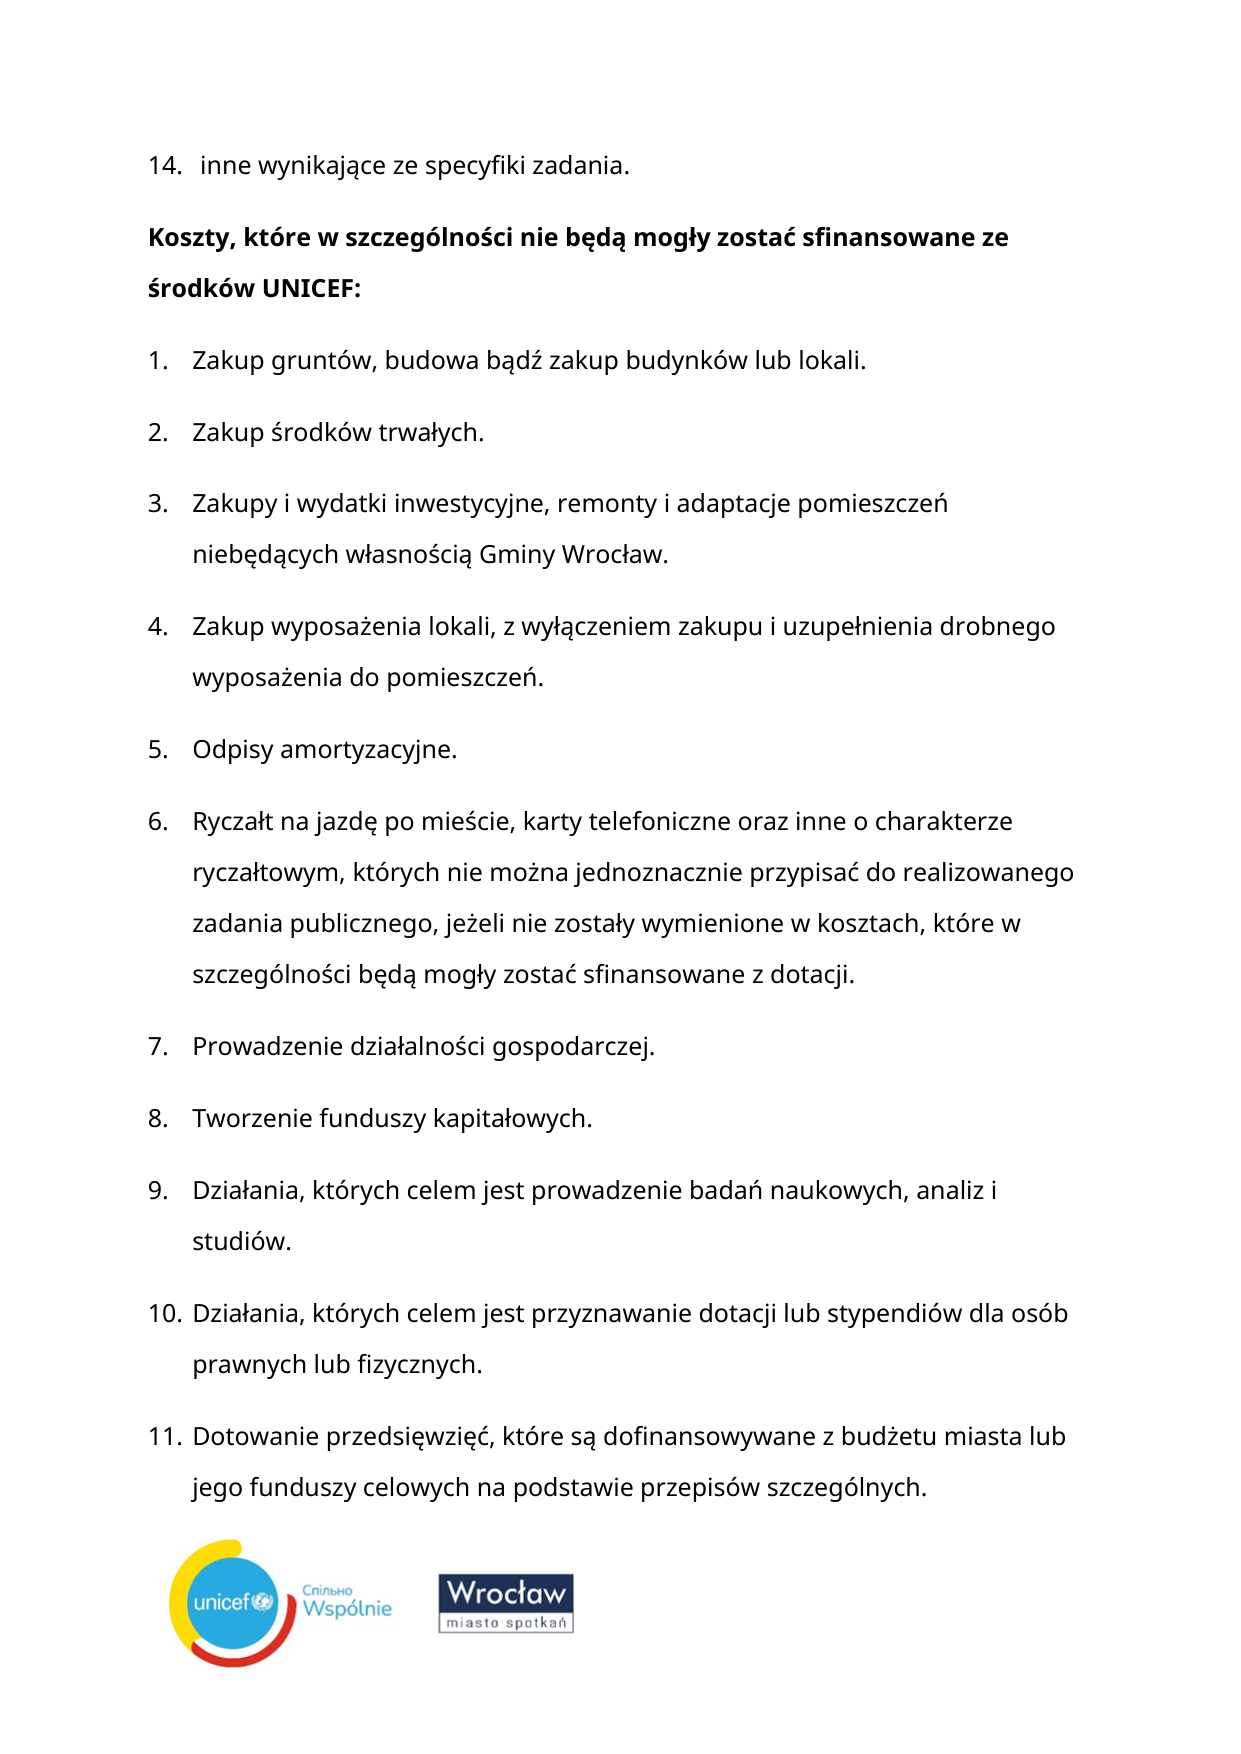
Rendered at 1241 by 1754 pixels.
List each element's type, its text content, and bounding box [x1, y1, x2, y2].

picture [147, 1526, 609, 1681]
list Zakup gruntów, budowa bądź zakup budynków lub lokali. [148, 342, 1081, 376]
list Działania, których celem jest przyznawanie dotacji lub stypendiów dla osób prawnych lub fizycznych. [148, 1296, 1081, 1381]
list Zakup wyposażenia lokali, z wyłączeniem zakupu i uzupełnienia drobnego wyposażenia do pomieszczeń. [148, 609, 1081, 694]
list Dotowanie przedsięwzięć, które są dofinansowywane z budżetu miasta lub jego funduszy celowych na podstawie przepisów szczególnych. [148, 1418, 1081, 1503]
list Ryczałt na jazdę po mieście, karty telefoniczne oraz inne o charakterze ryczałtowym, których nie można jednoznacznie przypisać do realizowanego zadania publicznego, jeżeli nie zostały wymienione w kosztach, które w szczególności będą mogły zostać sfinansowane z dotacji. [148, 804, 1081, 991]
list Działania, których celem jest prowadzenie badań naukowych, analiz i studiów. [148, 1173, 1081, 1258]
list inne wynikające ze specyfiki zadania. [148, 148, 1093, 182]
list Zakup środków trwałych. [148, 414, 1081, 448]
list Zakupy i wydatki inwestycyjne, remonty i adaptacje pomieszczeń niebędących własnością Gminy Wrocław. [148, 486, 1081, 571]
list Odpisy amortyzacyjne. [148, 732, 1081, 766]
list Tworzenie funduszy kapitałowych. [148, 1101, 1081, 1135]
subtitle Koszty, które w szczególności nie będą mogły zostać sfinansowane ze środków UNICEF: [148, 219, 1093, 304]
list Prowadzenie działalności gospodarczej. [148, 1029, 1081, 1063]
